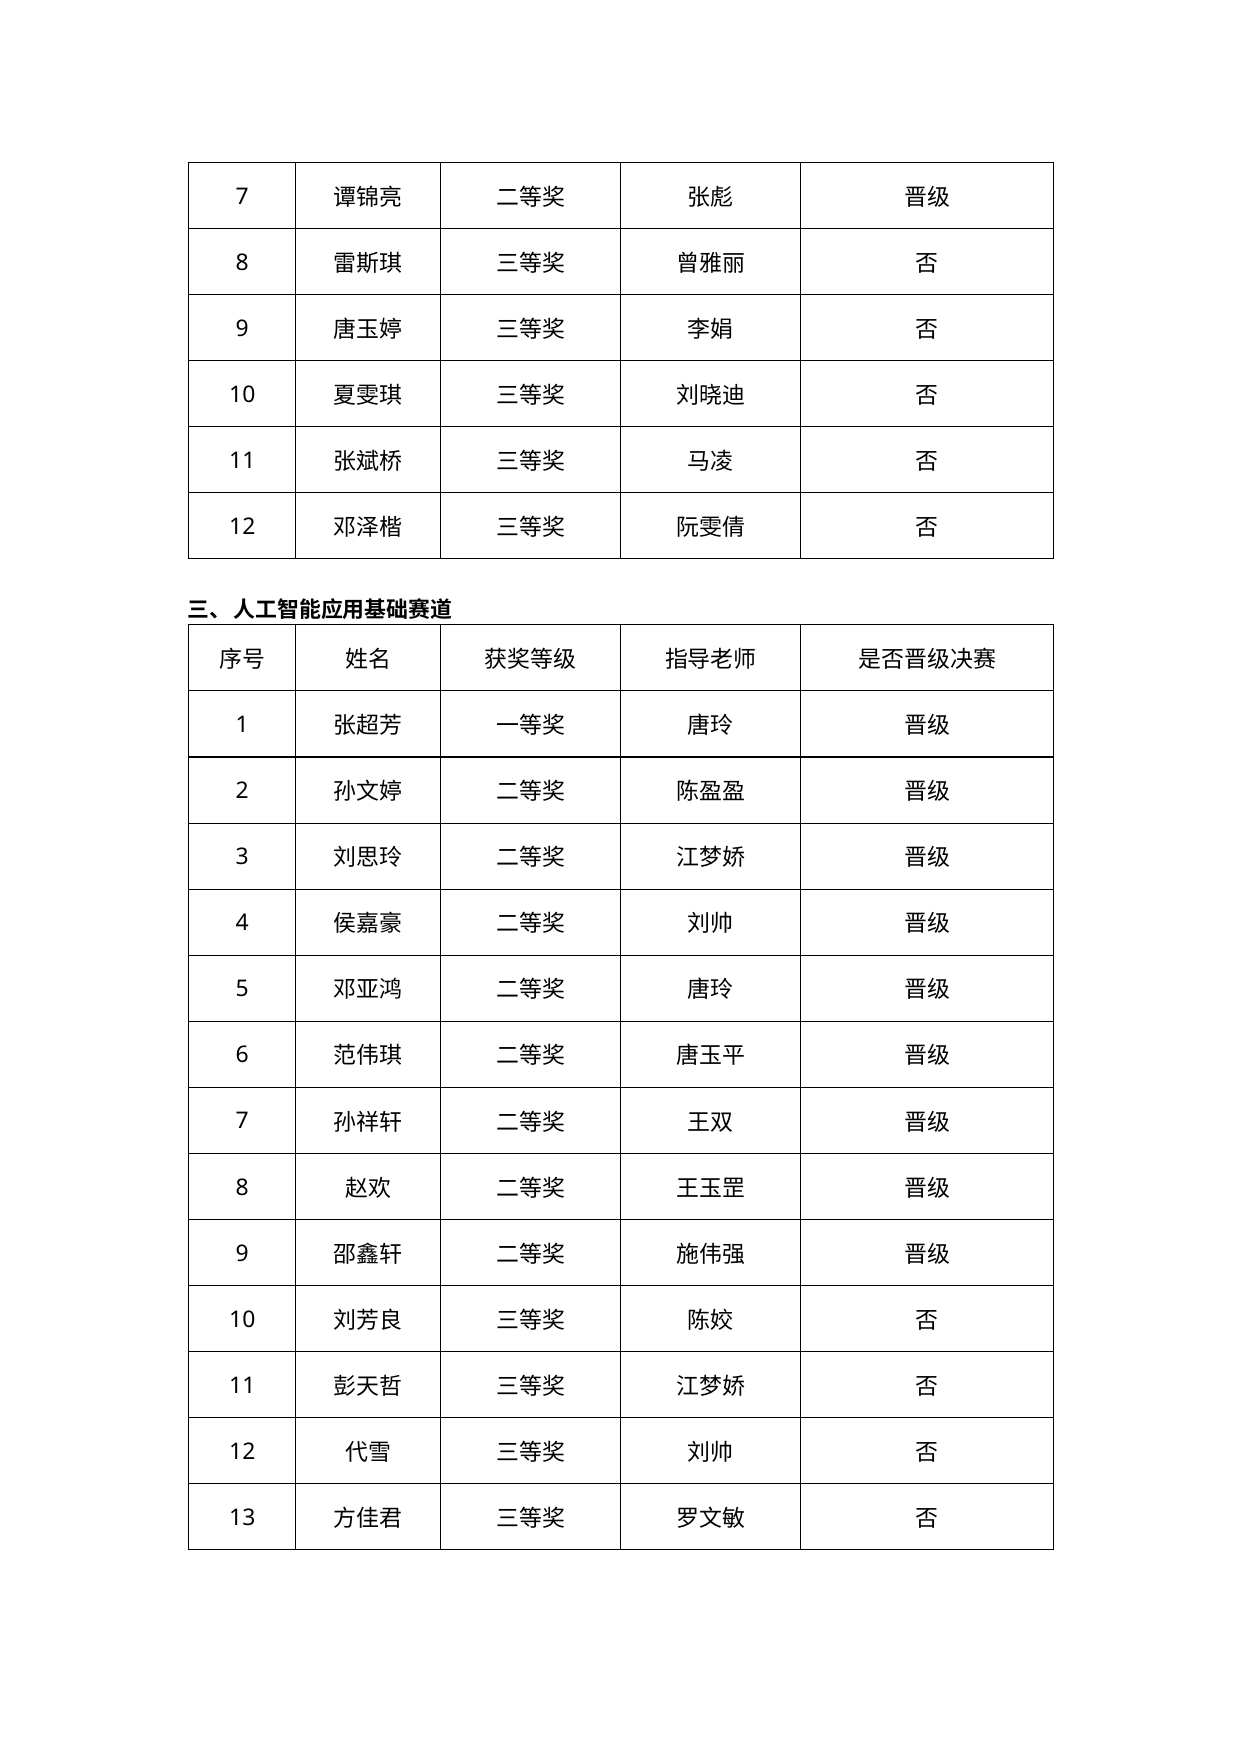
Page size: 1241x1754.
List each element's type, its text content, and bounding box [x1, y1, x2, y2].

table_header 是否晋级决赛 [801, 625, 1053, 690]
table_cell 7 [189, 1088, 295, 1153]
table_cell 赵欢 [296, 1154, 440, 1219]
table_cell 否 [801, 1484, 1053, 1549]
table_cell 晋级 [801, 1022, 1053, 1087]
table_cell 曾雅丽 [621, 229, 800, 294]
table_cell 4 [189, 890, 295, 954]
table_cell 8 [189, 1154, 295, 1219]
table_cell 10 [189, 1286, 295, 1351]
table_cell 9 [189, 295, 295, 360]
table_cell 12 [189, 493, 295, 558]
table_cell 6 [189, 1022, 295, 1087]
table_cell 范伟琪 [296, 1022, 440, 1087]
table_cell 施伟强 [621, 1220, 800, 1285]
table_cell 三等奖 [441, 427, 620, 492]
table_cell 唐玉婷 [296, 295, 440, 360]
table_cell 晋级 [801, 163, 1053, 228]
table_cell 刘晓迪 [621, 361, 800, 426]
table_cell 雷斯琪 [296, 229, 440, 294]
table_cell 夏雯琪 [296, 361, 440, 426]
table_cell 二等奖 [441, 1154, 620, 1219]
table_cell 王双 [621, 1088, 800, 1153]
table_cell 孙文婷 [296, 758, 440, 822]
table_cell 彭天哲 [296, 1352, 440, 1417]
table_cell 三等奖 [441, 295, 620, 360]
table_cell 罗文敏 [621, 1484, 800, 1549]
table_cell 8 [189, 229, 295, 294]
table_cell 江梦娇 [621, 824, 800, 888]
table_cell 侯嘉豪 [296, 890, 440, 954]
table_header 序号 [189, 625, 295, 690]
table_cell 三等奖 [441, 493, 620, 558]
table_cell 刘思玲 [296, 824, 440, 888]
table_cell 邓泽楷 [296, 493, 440, 558]
table_cell 三等奖 [441, 229, 620, 294]
table_cell 晋级 [801, 824, 1053, 888]
table_cell 刘帅 [621, 890, 800, 954]
table_cell 唐玲 [621, 956, 800, 1021]
table_cell 三等奖 [441, 1484, 620, 1549]
table_cell 13 [189, 1484, 295, 1549]
table_cell 二等奖 [441, 824, 620, 888]
table_cell 晋级 [801, 758, 1053, 822]
table_cell 三等奖 [441, 1352, 620, 1417]
table_cell 王玉罡 [621, 1154, 800, 1219]
table_cell 张超芳 [296, 691, 440, 756]
table_cell 1 [189, 691, 295, 756]
table_cell 方佳君 [296, 1484, 440, 1549]
table_header 获奖等级 [441, 625, 620, 690]
table_cell 唐玉平 [621, 1022, 800, 1087]
table_cell 晋级 [801, 1088, 1053, 1153]
table_cell 否 [801, 229, 1053, 294]
table_cell 12 [189, 1418, 295, 1483]
table_cell 2 [189, 758, 295, 822]
table_header 指导老师 [621, 625, 800, 690]
table_cell 谭锦亮 [296, 163, 440, 228]
table_cell 否 [801, 295, 1053, 360]
table_cell 陈姣 [621, 1286, 800, 1351]
table_cell 刘芳良 [296, 1286, 440, 1351]
list 人工智能应用基础赛道 [187, 592, 1053, 624]
table_cell 代雪 [296, 1418, 440, 1483]
table_cell 唐玲 [621, 691, 800, 756]
table_cell 三等奖 [441, 361, 620, 426]
table_cell 5 [189, 956, 295, 1021]
table_cell 刘帅 [621, 1418, 800, 1483]
table_cell 一等奖 [441, 691, 620, 756]
table_cell 晋级 [801, 1220, 1053, 1285]
table_cell 二等奖 [441, 956, 620, 1021]
table_cell 邓亚鸿 [296, 956, 440, 1021]
table_cell 江梦娇 [621, 1352, 800, 1417]
table_cell 二等奖 [441, 890, 620, 954]
table_cell 二等奖 [441, 1088, 620, 1153]
table_cell 阮雯倩 [621, 493, 800, 558]
table_cell 张彪 [621, 163, 800, 228]
table_cell 3 [189, 824, 295, 888]
table_cell 否 [801, 1418, 1053, 1483]
table_cell 9 [189, 1220, 295, 1285]
table_cell 二等奖 [441, 1022, 620, 1087]
table_cell 否 [801, 1352, 1053, 1417]
table_cell 邵鑫轩 [296, 1220, 440, 1285]
table_cell 10 [189, 361, 295, 426]
table_cell 11 [189, 1352, 295, 1417]
table_cell 否 [801, 361, 1053, 426]
table_cell 否 [801, 493, 1053, 558]
table_cell 7 [189, 163, 295, 228]
table_cell 晋级 [801, 956, 1053, 1021]
table_cell 张斌桥 [296, 427, 440, 492]
table_cell 三等奖 [441, 1286, 620, 1351]
table_cell 二等奖 [441, 1220, 620, 1285]
table_cell 三等奖 [441, 1418, 620, 1483]
table_cell 晋级 [801, 691, 1053, 756]
table_cell 11 [189, 427, 295, 492]
table_cell 马凌 [621, 427, 800, 492]
table_cell 晋级 [801, 890, 1053, 954]
table_cell 陈盈盈 [621, 758, 800, 822]
table_cell 二等奖 [441, 163, 620, 228]
table_cell 孙祥轩 [296, 1088, 440, 1153]
table_header 姓名 [296, 625, 440, 690]
table_cell 否 [801, 1286, 1053, 1351]
table_cell 二等奖 [441, 758, 620, 822]
table_cell 李娟 [621, 295, 800, 360]
table_cell 否 [801, 427, 1053, 492]
table_cell 晋级 [801, 1154, 1053, 1219]
